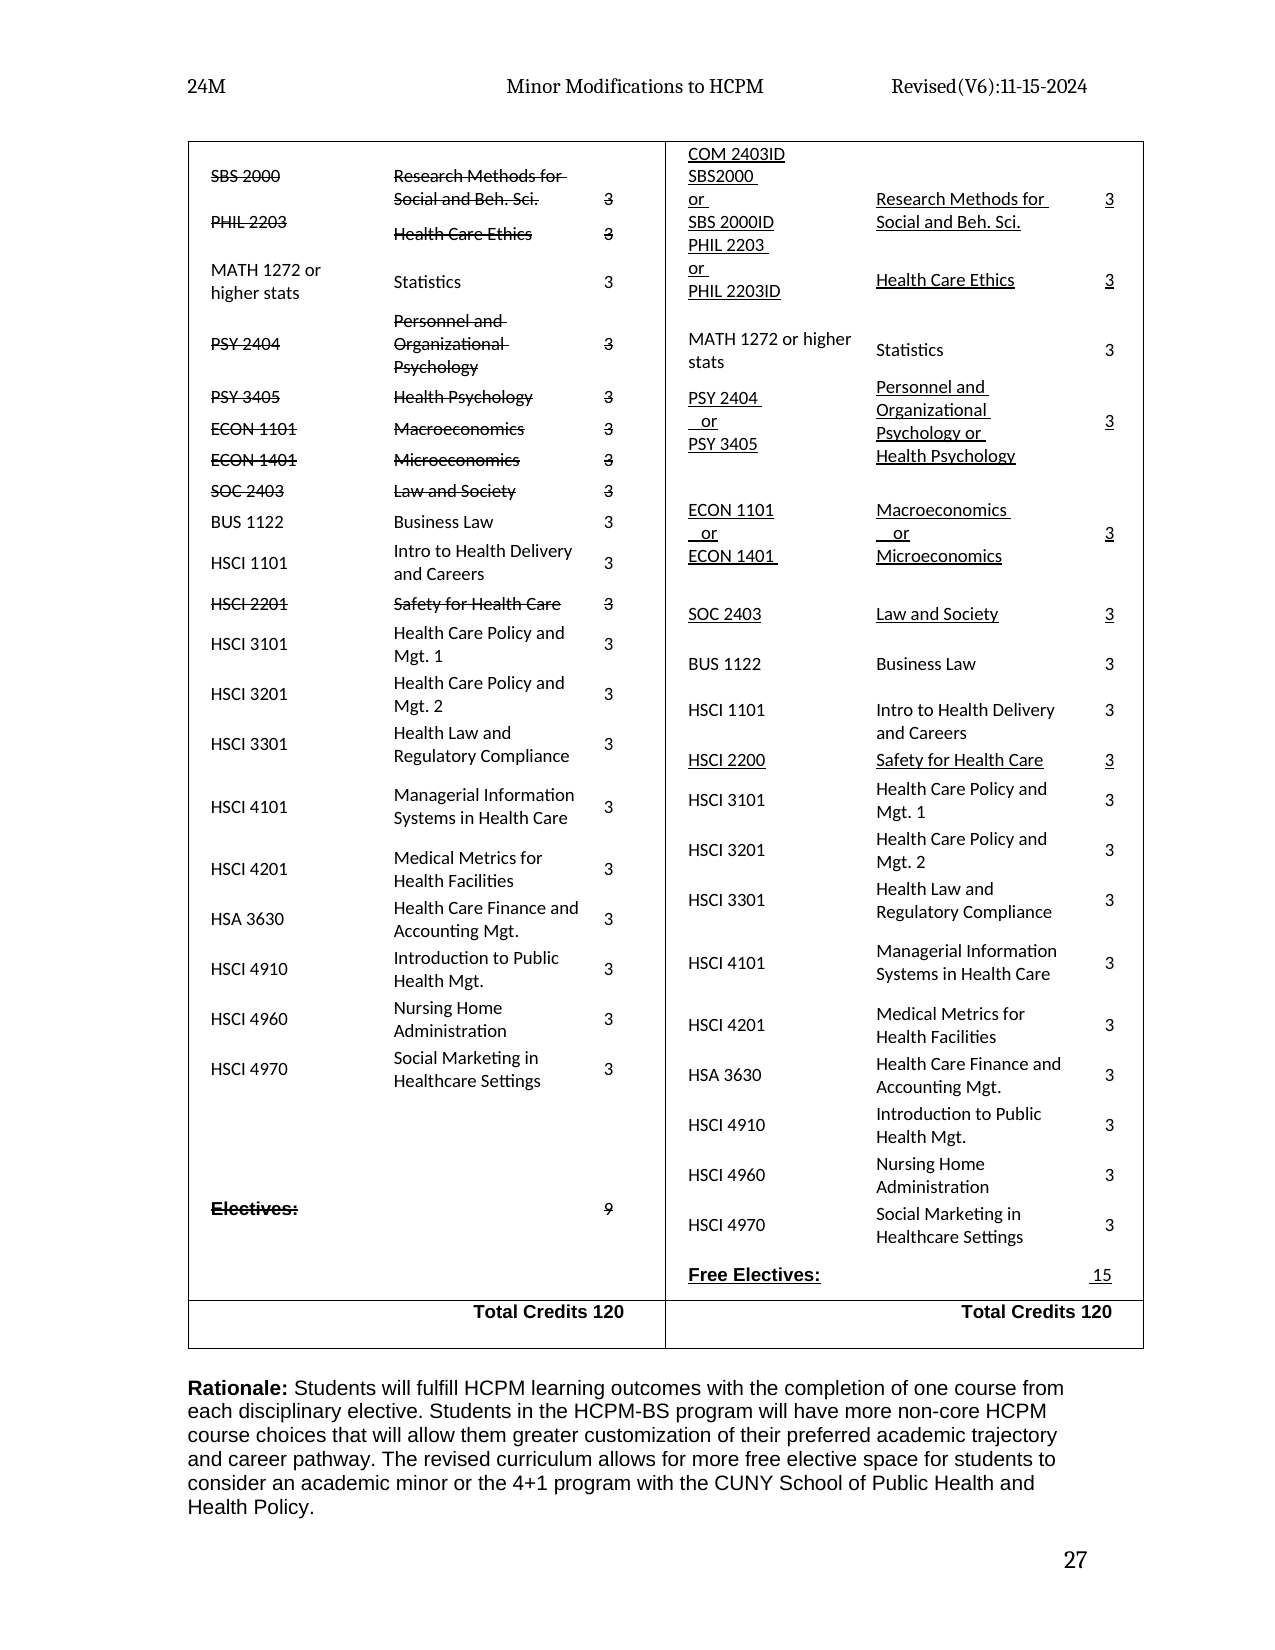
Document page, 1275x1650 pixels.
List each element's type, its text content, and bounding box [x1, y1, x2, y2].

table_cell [189, 142, 665, 1300]
table_cell Total Credits 120 [189, 1301, 665, 1348]
text Rationale: Students will fulfill HCPM learning outcomes with the completion of one course from each disciplinary elective. Students in the HCPM-BS program will have more non-core HCPM course choices that will allow them greater customization of their preferred academic trajectory and career pathway. The revised curriculum allows for more free elective space for students to consider an academic minor or the 4+1 program with the CUNY School of Public Health and Health Policy. [187, 1375, 1087, 1519]
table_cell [666, 142, 1143, 1300]
table_cell Total Credits 120 [666, 1301, 1143, 1348]
